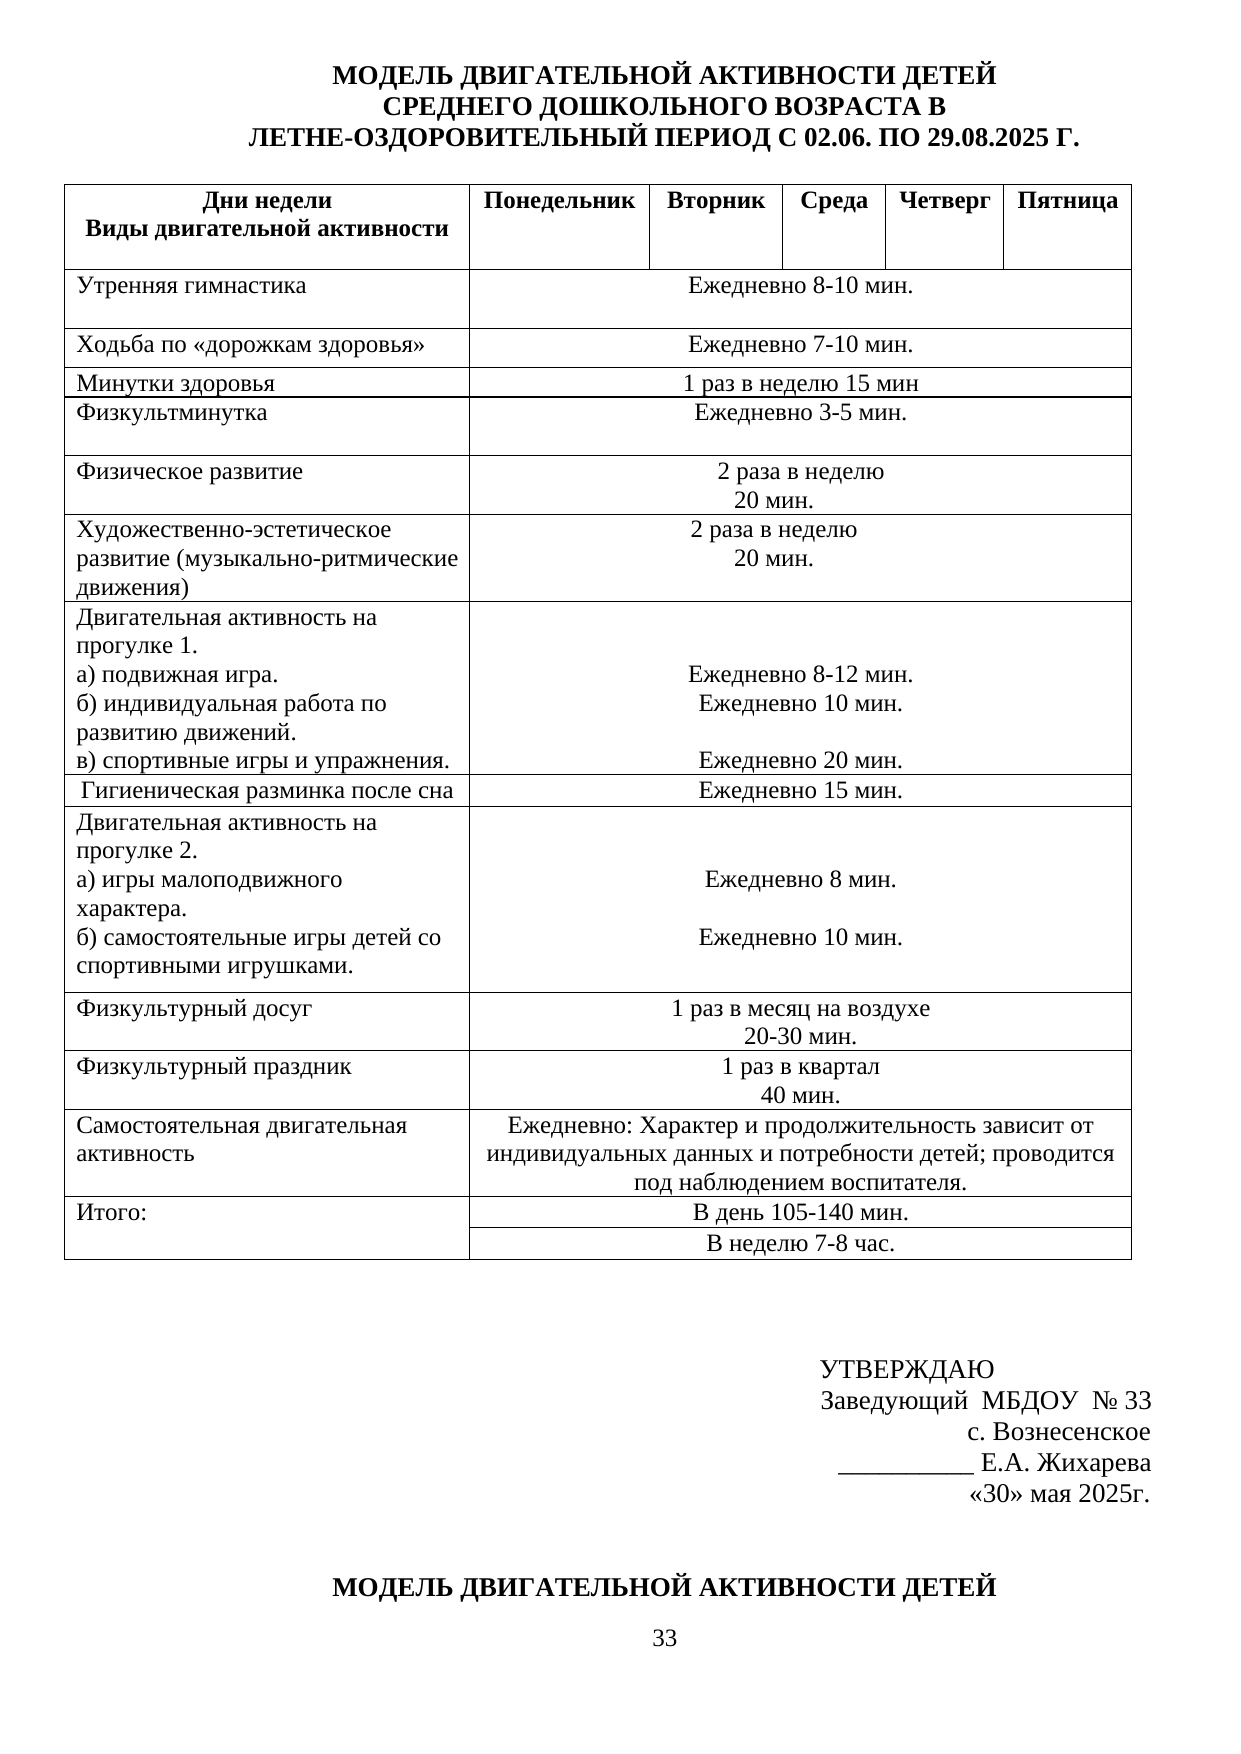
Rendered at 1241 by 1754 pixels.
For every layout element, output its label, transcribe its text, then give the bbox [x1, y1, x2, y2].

table_header Среда [783, 185, 885, 269]
text с. Вознесенское [177, 1415, 1152, 1446]
table_cell Утренняя гимнастика [65, 270, 469, 328]
text МОДЕЛЬ ДВИГАТЕЛЬНОЙ АКТИВНОСТИ ДЕТЕЙ [177, 1571, 1152, 1602]
table_cell Физическое развитие [65, 456, 469, 513]
table_cell Ежедневно 7-10 мин. [470, 329, 1131, 367]
table_header Дни недели Виды двигательной активности [65, 185, 469, 269]
table_cell В неделю 7-8 час. [470, 1228, 1131, 1258]
table_cell 2 раза в неделю 20 мин. [470, 456, 1131, 513]
table_cell Физкультминутка [65, 398, 469, 455]
table_cell Ежедневно 3-5 мин. [470, 398, 1131, 455]
text Заведующий МБДОУ № 33 [177, 1384, 1152, 1415]
text УТВЕРЖДАЮ [177, 1353, 1152, 1384]
table_cell Художественно-эстетическое развитие (музыкально-ритмические движения) [65, 515, 469, 601]
table_cell Гигиеническая разминка после сна [65, 775, 469, 806]
table_cell 1 раз в месяц на воздухе 20-30 мин. [470, 993, 1131, 1050]
table_header Понедельник [470, 185, 649, 269]
text ЛЕТНЕ-ОЗДОРОВИТЕЛЬНЫЙ ПЕРИОД С 02.06. ПО 29.08.2025 Г. [177, 121, 1152, 152]
table_cell Физкультурный досуг [65, 993, 469, 1050]
table_cell 1 раз в неделю 15 мин [470, 368, 1131, 396]
table_cell Ежедневно 8-12 мин. Ежедневно 10 мин. Ежедневно 20 мин. [470, 602, 1131, 774]
table_cell Ежедневно: Характер и продолжительность зависит от индивидуальных данных и потребности детей; проводится под наблюдением воспитателя. [470, 1110, 1131, 1196]
table_cell Итого: [65, 1197, 469, 1258]
table_cell Минутки здоровья [65, 368, 469, 396]
table_header Четверг [886, 185, 1003, 269]
table_header Пятница [1004, 185, 1131, 269]
table_cell Физкультурный праздник [65, 1051, 469, 1109]
text «30» мая 2025г. [177, 1477, 1152, 1509]
table_cell 1 раз в квартал 40 мин. [470, 1051, 1131, 1109]
table_cell 2 раза в неделю 20 мин. [470, 515, 1131, 601]
table_cell Ежедневно 8-10 мин. [470, 270, 1131, 328]
table_cell Ежедневно 8 мин. Ежедневно 10 мин. [470, 807, 1131, 992]
table_cell Двигательная активность на прогулке 2. а) игры малоподвижного характера. б) самостоятельные игры детей со спортивными игрушками. [65, 807, 469, 992]
table_cell Ходьба по «дорожкам здоровья» [65, 329, 469, 367]
table_header Вторник [650, 185, 782, 269]
table_cell В день 105-140 мин. [470, 1197, 1131, 1227]
table_cell Ежедневно 15 мин. [470, 775, 1131, 806]
text СРЕДНЕГО ДОШКОЛЬНОГО ВОЗРАСТА В [177, 90, 1152, 121]
text МОДЕЛЬ ДВИГАТЕЛЬНОЙ АКТИВНОСТИ ДЕТЕЙ [177, 59, 1152, 90]
table_cell Самостоятельная двигательная активность [65, 1110, 469, 1196]
table_cell Двигательная активность на прогулке 1. а) подвижная игра. б) индивидуальная работа по развитию движений. в) спортивные игры и упражнения. [65, 602, 469, 774]
text __________ Е.А. Жихарева [177, 1446, 1152, 1477]
